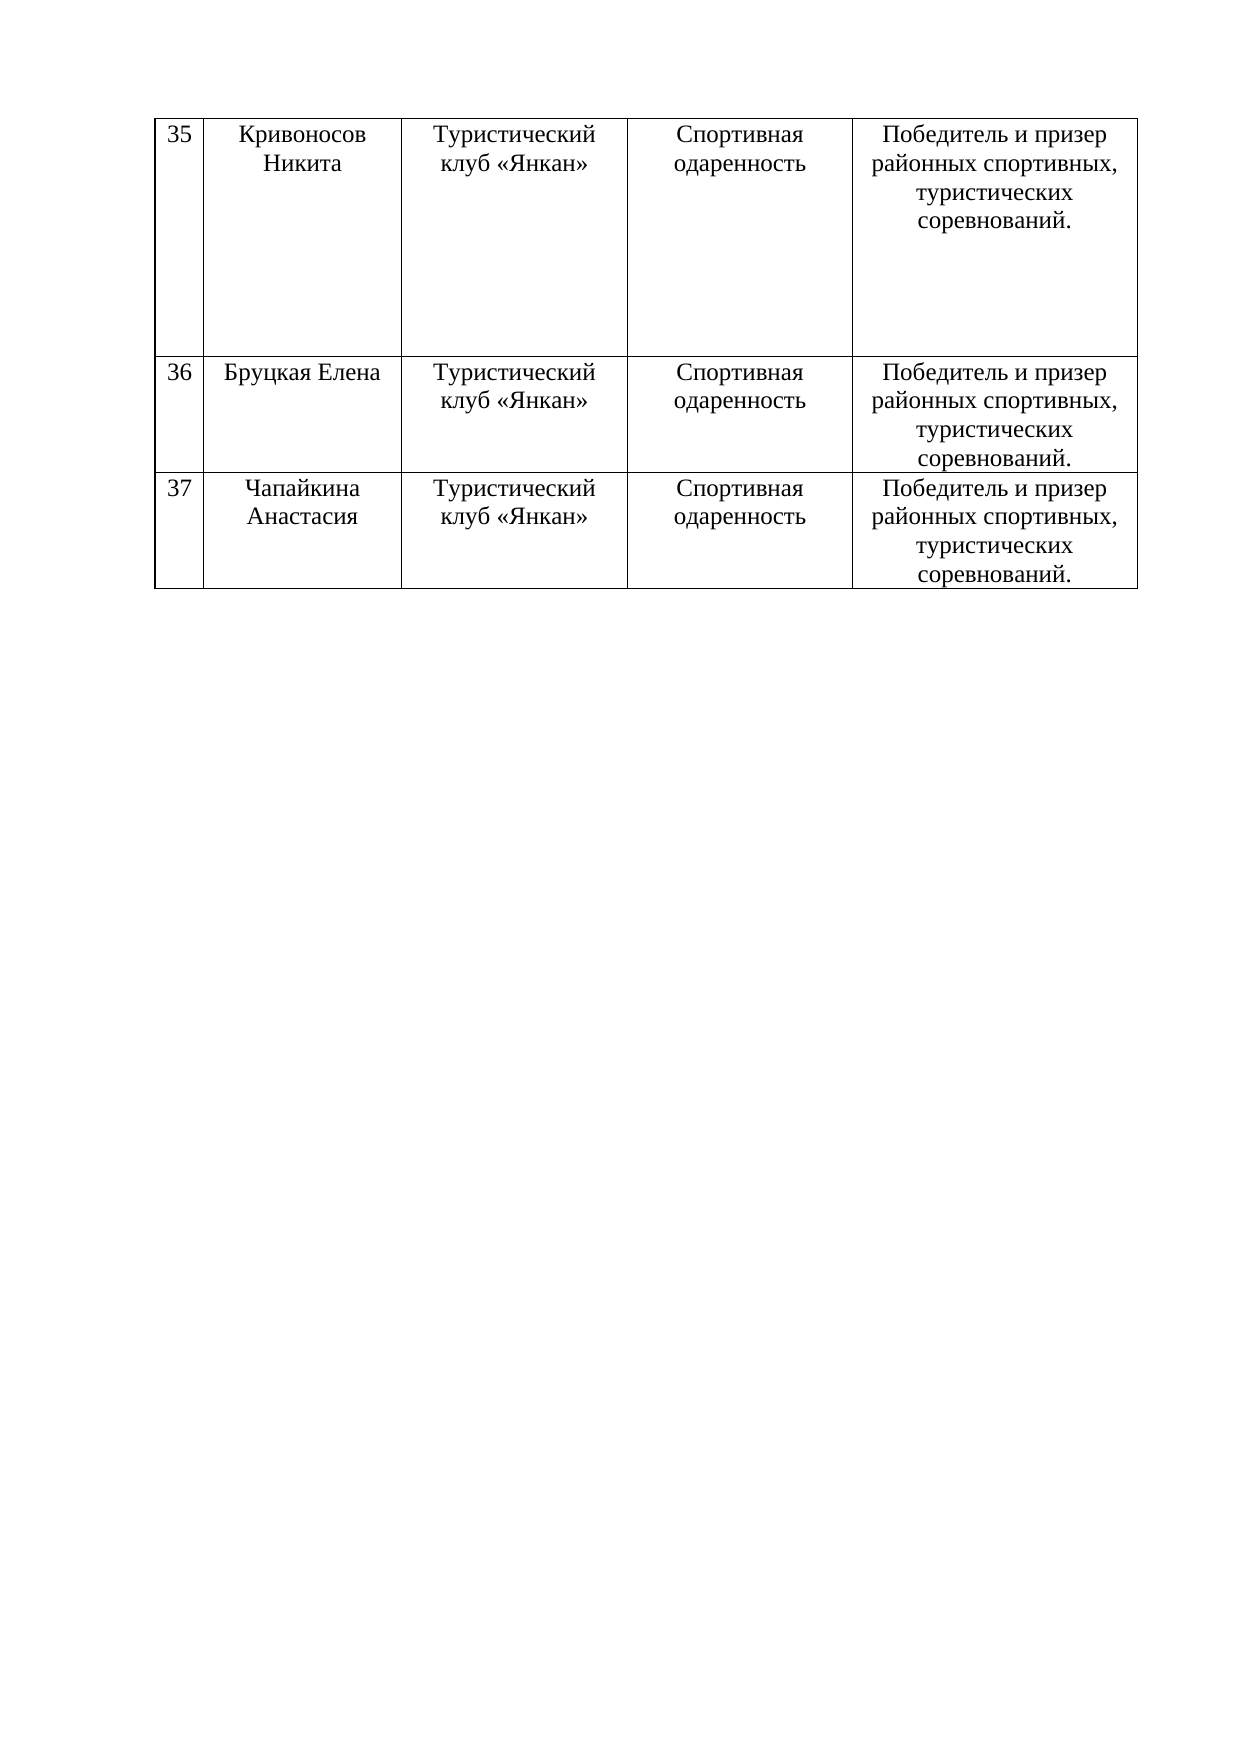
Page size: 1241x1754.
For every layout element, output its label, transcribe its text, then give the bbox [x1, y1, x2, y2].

table_cell Спортивная одаренность [628, 473, 852, 588]
table_cell Чапайкина Анастасия [204, 473, 401, 588]
table_cell 35 [156, 119, 203, 356]
table_cell Туристический клуб «Янкан» [402, 357, 627, 472]
table_cell Бруцкая Елена [204, 357, 401, 472]
table_cell 36 [156, 357, 203, 472]
table_cell Кривоносов Никита [204, 119, 401, 356]
table_cell Спортивная одаренность [628, 357, 852, 472]
table_cell Туристический клуб «Янкан» [402, 473, 627, 588]
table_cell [402, 119, 627, 356]
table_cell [628, 119, 852, 356]
table_cell 37 [156, 473, 203, 588]
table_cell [853, 119, 1137, 356]
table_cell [853, 357, 1137, 472]
table_cell Победитель и призер районных спортивных, туристических соревнований. [853, 473, 1137, 588]
